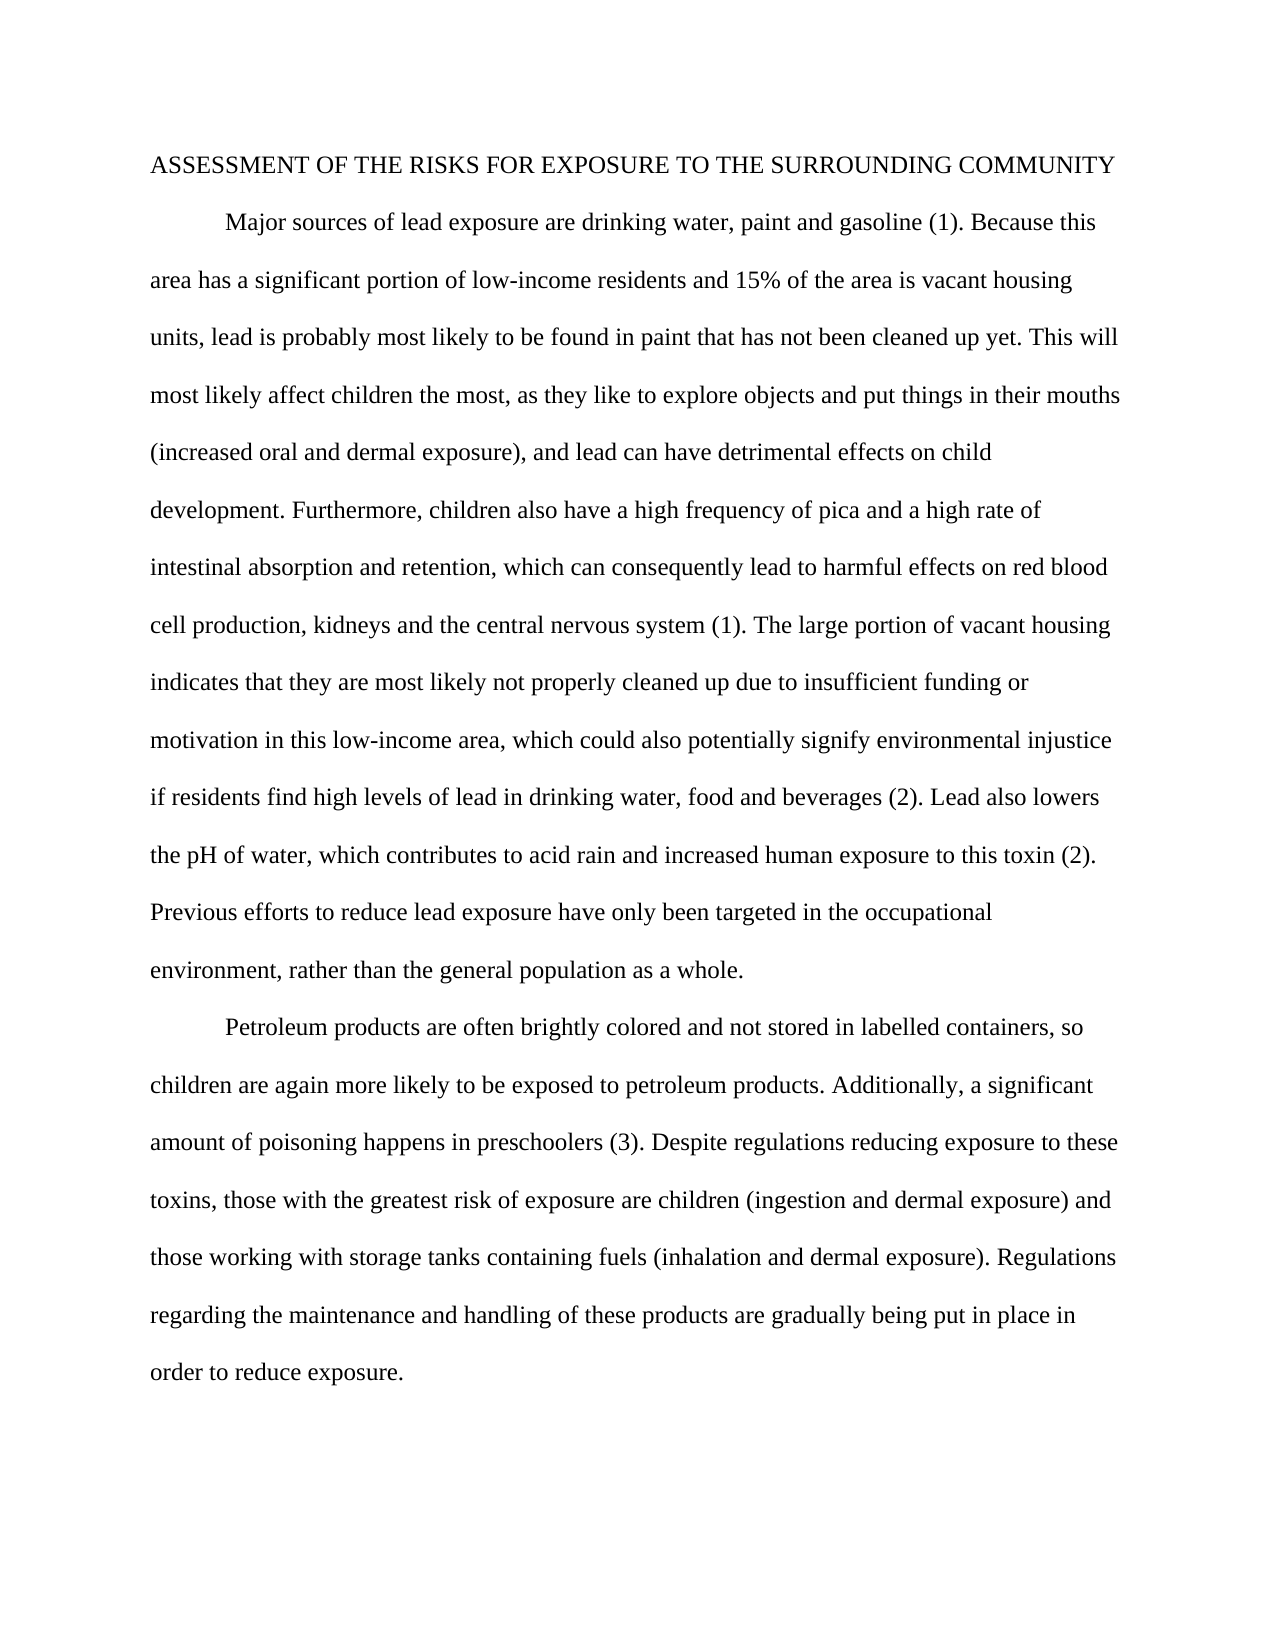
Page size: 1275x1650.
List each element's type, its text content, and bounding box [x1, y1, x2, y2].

text Petroleum products are often brightly colored and not stored in labelled containers, so children are again more likely to be exposed to petroleum products. Additionally, a significant amount of poisoning happens in preschoolers (3). Despite regulations reducing exposure to these toxins, those with the greatest risk of exposure are children (ingestion and dermal exposure) and those working with storage tanks containing fuels (inhalation and dermal exposure). Regulations regarding the maintenance and handling of these products are gradually being put in place in order to reduce exposure. [150, 1012, 1125, 1386]
text Major sources of lead exposure are drinking water, paint and gasoline (1). Because this area has a significant portion of low-income residents and 15% of the area is vacant housing units, lead is probably most likely to be found in paint that has not been cleaned up yet. This will most likely affect children the most, as they like to explore objects and put things in their mouths (increased oral and dermal exposure), and lead can have detrimental effects on child development. Furthermore, children also have a high frequency of pica and a high rate of intestinal absorption and retention, which can consequently lead to harmful effects on red blood cell production, kidneys and the central nervous system (1). The large portion of vacant housing indicates that they are most likely not properly cleaned up due to insufficient funding or motivation in this low-income area, which could also potentially signify environmental injustice if residents find high levels of lead in drinking water, food and beverages (2). Lead also lowers the pH of water, which contributes to acid rain and increased human exposure to this toxin (2). Previous efforts to reduce lead exposure have only been targeted in the occupational environment, rather than the general population as a whole. [150, 207, 1125, 984]
text ASSESSMENT OF THE RISKS FOR EXPOSURE TO THE SURROUNDING COMMUNITY [150, 150, 1125, 179]
